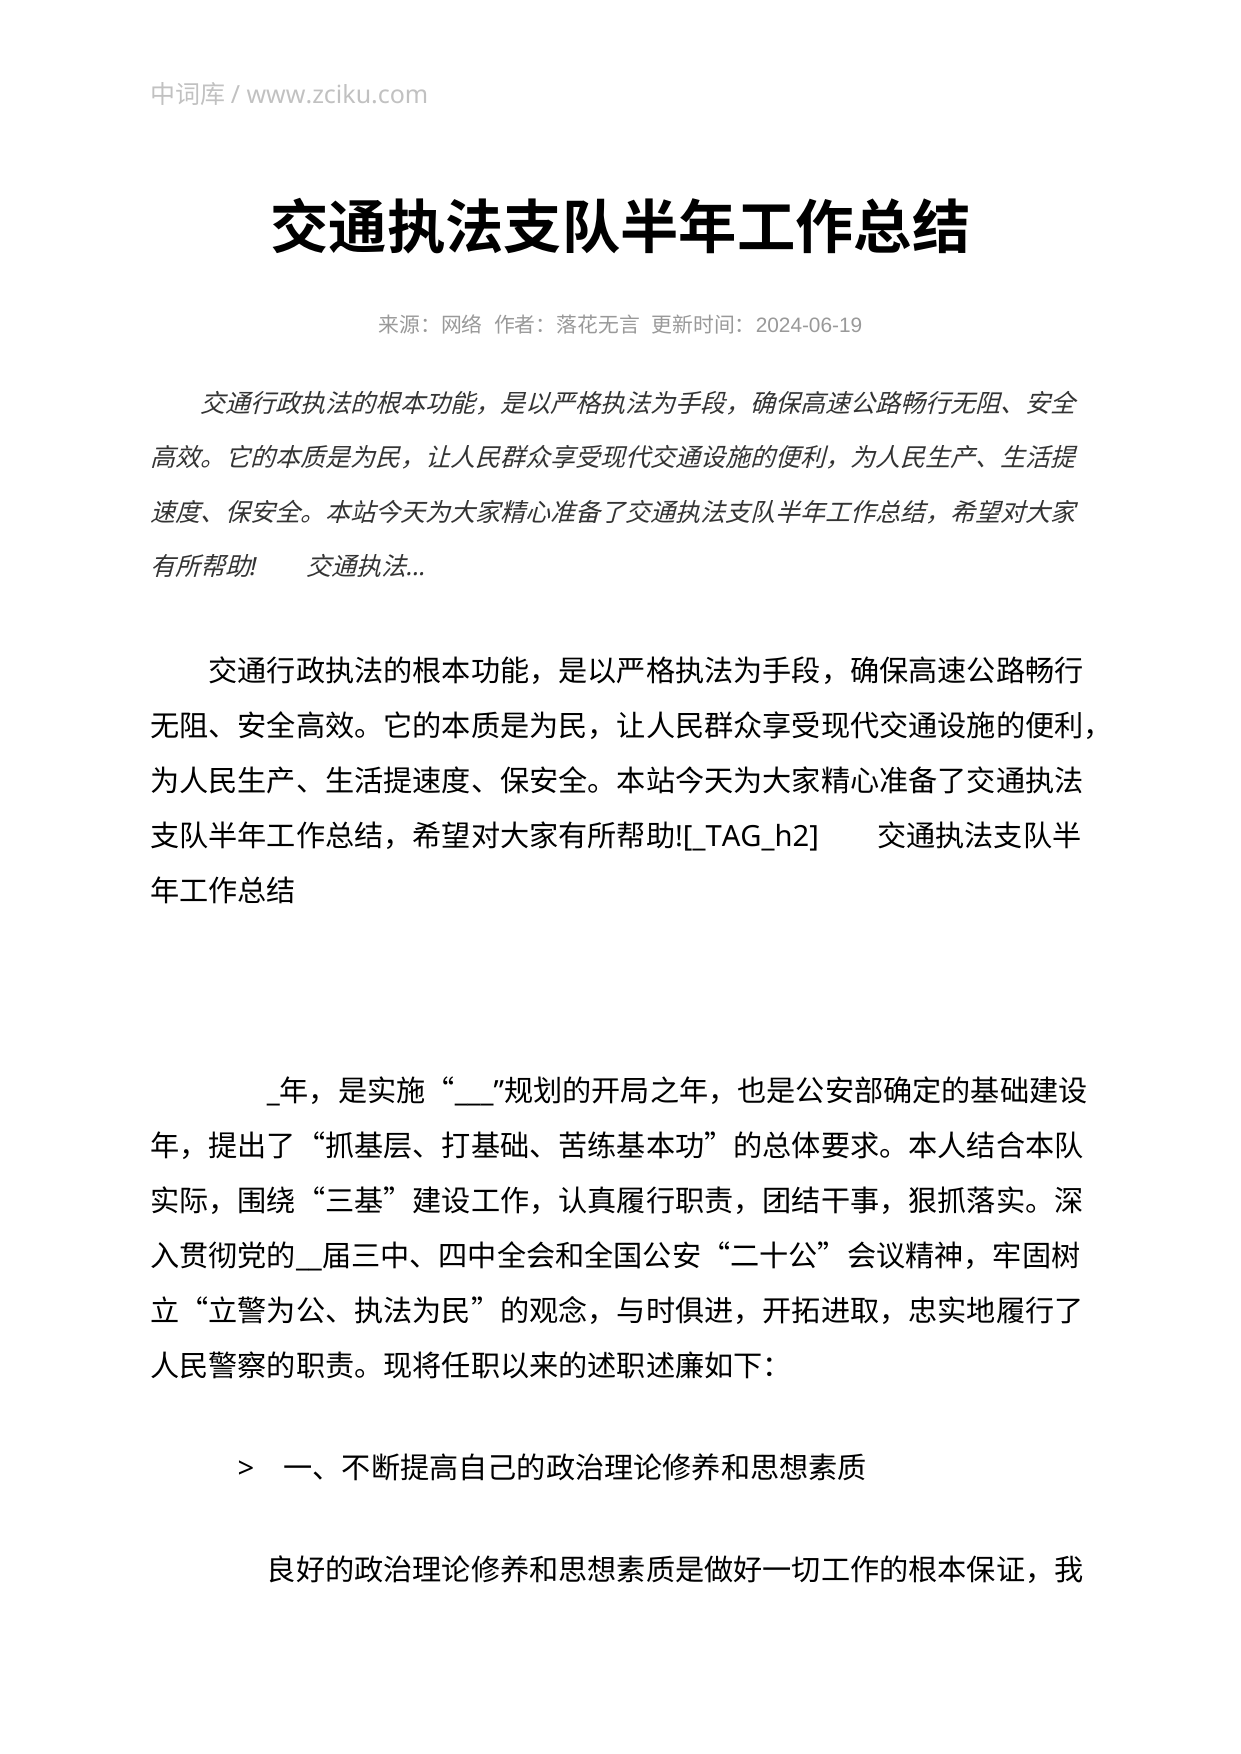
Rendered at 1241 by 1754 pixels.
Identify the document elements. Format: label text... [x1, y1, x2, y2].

text 来源：网络 作者：落花无言 更新时间：2024-06-19 [150, 313, 1090, 337]
text 交通行政执法的根本功能，是以严格执法为手段，确保高速公路畅行无阻、安全高效。它的本质是为民，让人民群众享受现代交通设施的便利，为人民生产、生活提速度、保安全。本站今天为大家精心准备了交通执法支队半年工作总结，希望对大家有所帮助![_TAG_h2] 交通执法支队半年工作总结 [150, 648, 1090, 910]
subtitle 交通执法支队半年工作总结 [150, 181, 1090, 266]
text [150, 1546, 1090, 1588]
text 交通行政执法的根本功能，是以严格执法为手段，确保高速公路畅行无阻、安全高效。它的本质是为民，让人民群众享受现代交通设施的便利，为人民生产、生活提速度、保安全。本站今天为大家精心准备了交通执法支队半年工作总结，希望对大家有所帮助! 交通执法... [150, 383, 1090, 583]
text > 一、不断提高自己的政治理论修养和思想素质 [150, 1444, 1090, 1487]
text _年，是实施“___”规划的开局之年，也是公安部确定的基础建设年，提出了“抓基层、打基础、苦练基本功”的总体要求。本人结合本队实际，围绕“三基”建设工作，认真履行职责，团结干事，狠抓落实。深入贯彻党的__届三中、四中全会和全国公安“二十公”会议精神，牢固树立“立警为公、执法为民”的观念，与时俱进，开拓进取，忠实地履行了人民警察的职责。现将任职以来的述职述廉如下： [150, 1068, 1090, 1385]
